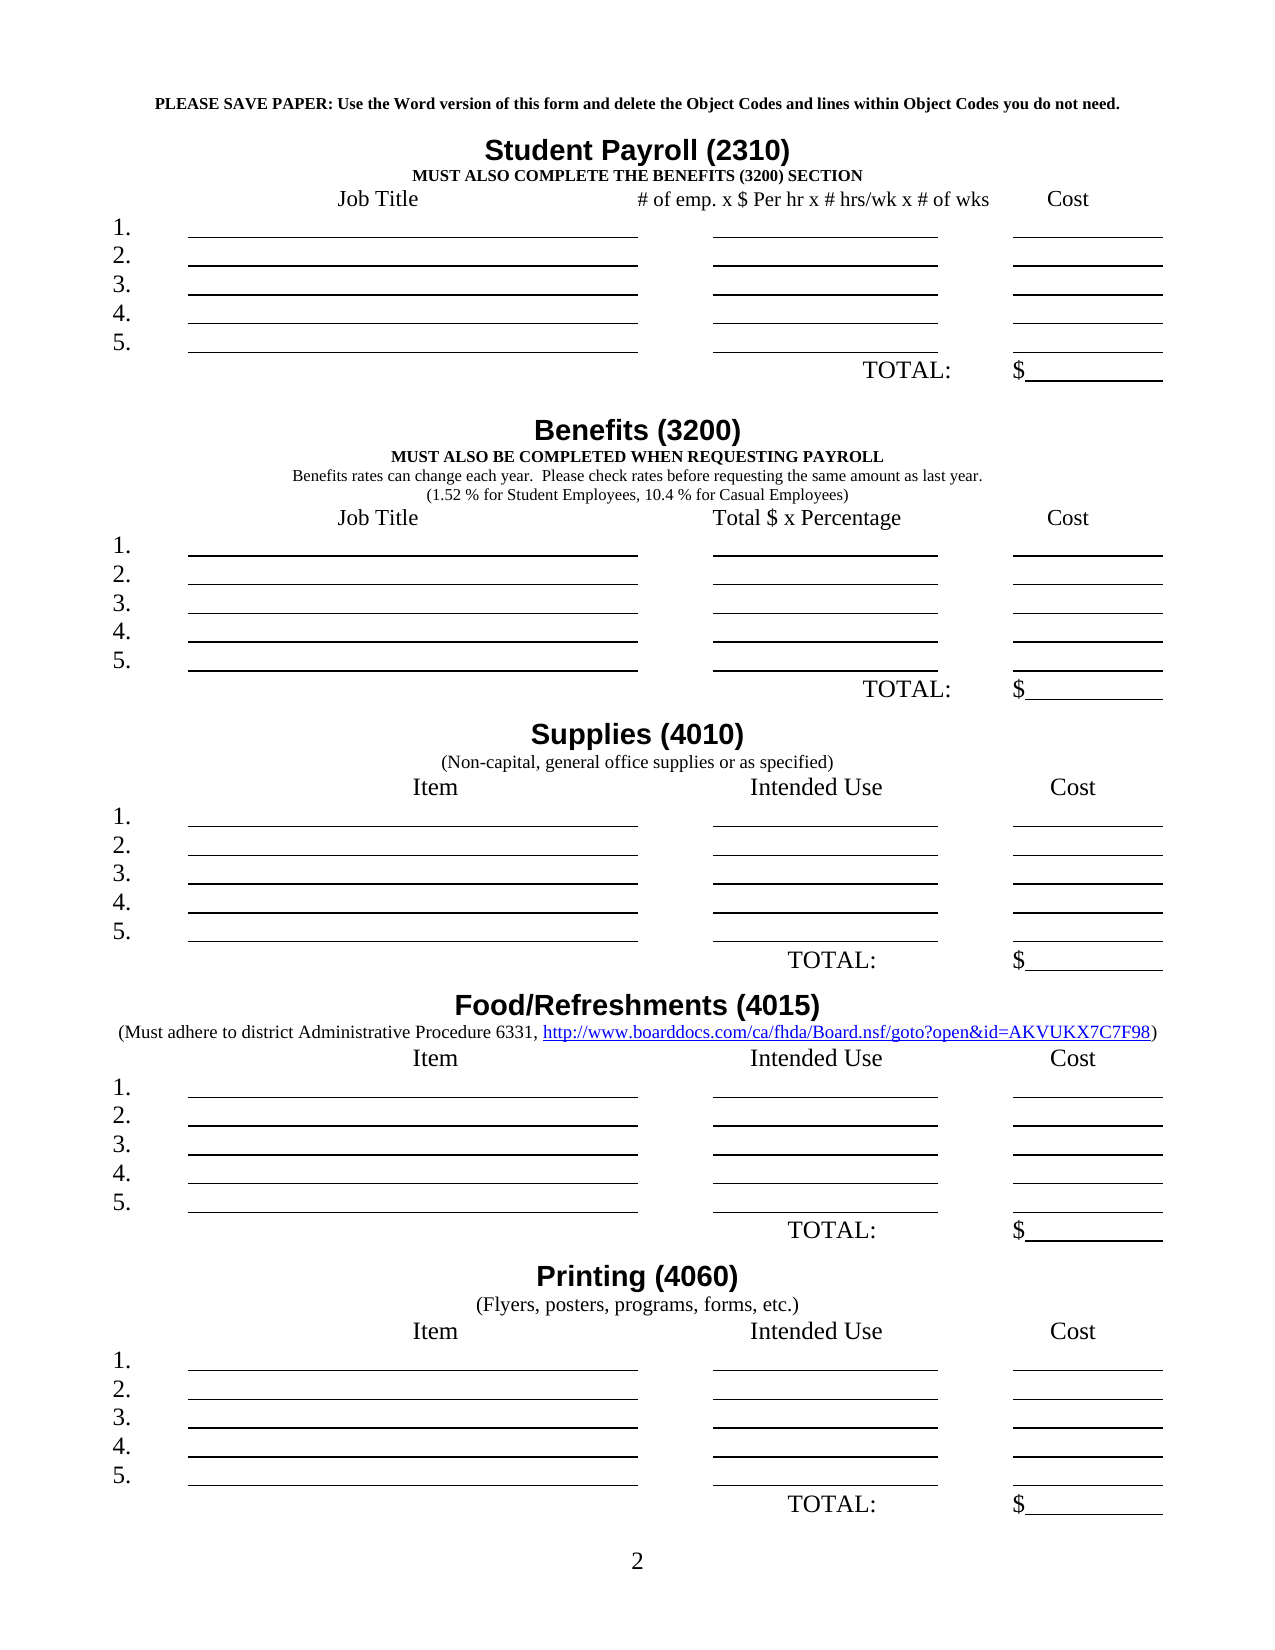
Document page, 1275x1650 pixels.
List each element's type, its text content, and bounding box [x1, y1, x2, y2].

text Printing (4060) [112, 1258, 1162, 1292]
text 4. [112, 1158, 1162, 1187]
text PLEASE SAVE PAPER: Use the Word version of this form and delete the Object Codes and lines within Object Codes you do not need. [112, 94, 1162, 113]
text Item Intended Use Cost [112, 1043, 1162, 1072]
text Food/Refreshments (4015) [112, 988, 1162, 1021]
text 1. [112, 530, 1162, 559]
text MUST ALSO COMPLETE THE BENEFITS (3200) SECTION [112, 166, 1162, 185]
text 2. [112, 830, 1162, 858]
text 3. [112, 269, 1162, 298]
text 1. [112, 801, 1162, 830]
text TOTAL: $ [112, 674, 1162, 703]
text 3. [112, 858, 1162, 887]
text 2. [112, 559, 1162, 588]
text 1. [112, 1072, 1162, 1100]
text 5. [112, 327, 1162, 355]
text 5. [112, 916, 1162, 945]
text Student Payroll (2310) [112, 132, 1162, 166]
text 4. [112, 1431, 1162, 1460]
text TOTAL: $ [112, 1489, 1162, 1517]
text 5. [112, 645, 1162, 674]
text 1. [112, 1345, 1162, 1374]
text Job Title # of emp. x $ Per hr x # hrs/wk x # of wks Cost [112, 185, 1162, 212]
text 2. [112, 240, 1162, 269]
text (Flyers, posters, programs, forms, etc.) [75, 1292, 1200, 1316]
text MUST ALSO BE COMPLETED WHEN REQUESTING PAYROLL [112, 446, 1162, 466]
text (Must adhere to district Administrative Procedure 6331, http://www.boarddocs.com/ca/fhda/Board.nsf/goto?open&id=AKVUKX7C7F98) [75, 1021, 1200, 1043]
text (Non-capital, general office supplies or as specified) [112, 751, 1162, 772]
text 3. [112, 1129, 1162, 1158]
text 4. [112, 887, 1162, 916]
text 1. [112, 212, 1162, 240]
text 5. [112, 1187, 1162, 1215]
text 2. [112, 1100, 1162, 1129]
text TOTAL: $ [112, 1215, 1162, 1244]
text TOTAL: $ [112, 355, 1162, 384]
text Item Intended Use Cost [112, 772, 1162, 801]
text TOTAL: $ [112, 945, 1162, 973]
text Job Title Total $ x Percentage Cost [112, 504, 1162, 530]
text Item Intended Use Cost [112, 1316, 1162, 1345]
text Benefits (3200) [112, 413, 1162, 446]
text 3. [112, 588, 1162, 616]
text Supplies (4010) [112, 717, 1162, 751]
text 2. [112, 1374, 1162, 1402]
text 4. [112, 298, 1162, 327]
text 4. [112, 616, 1162, 645]
text 5. [112, 1460, 1162, 1489]
text 3. [112, 1402, 1162, 1431]
text Benefits rates can change each year. Please check rates before requesting the same amount as last year. (1.52 % for Student Employees, 10.4 % for Casual Employees) [112, 466, 1162, 504]
